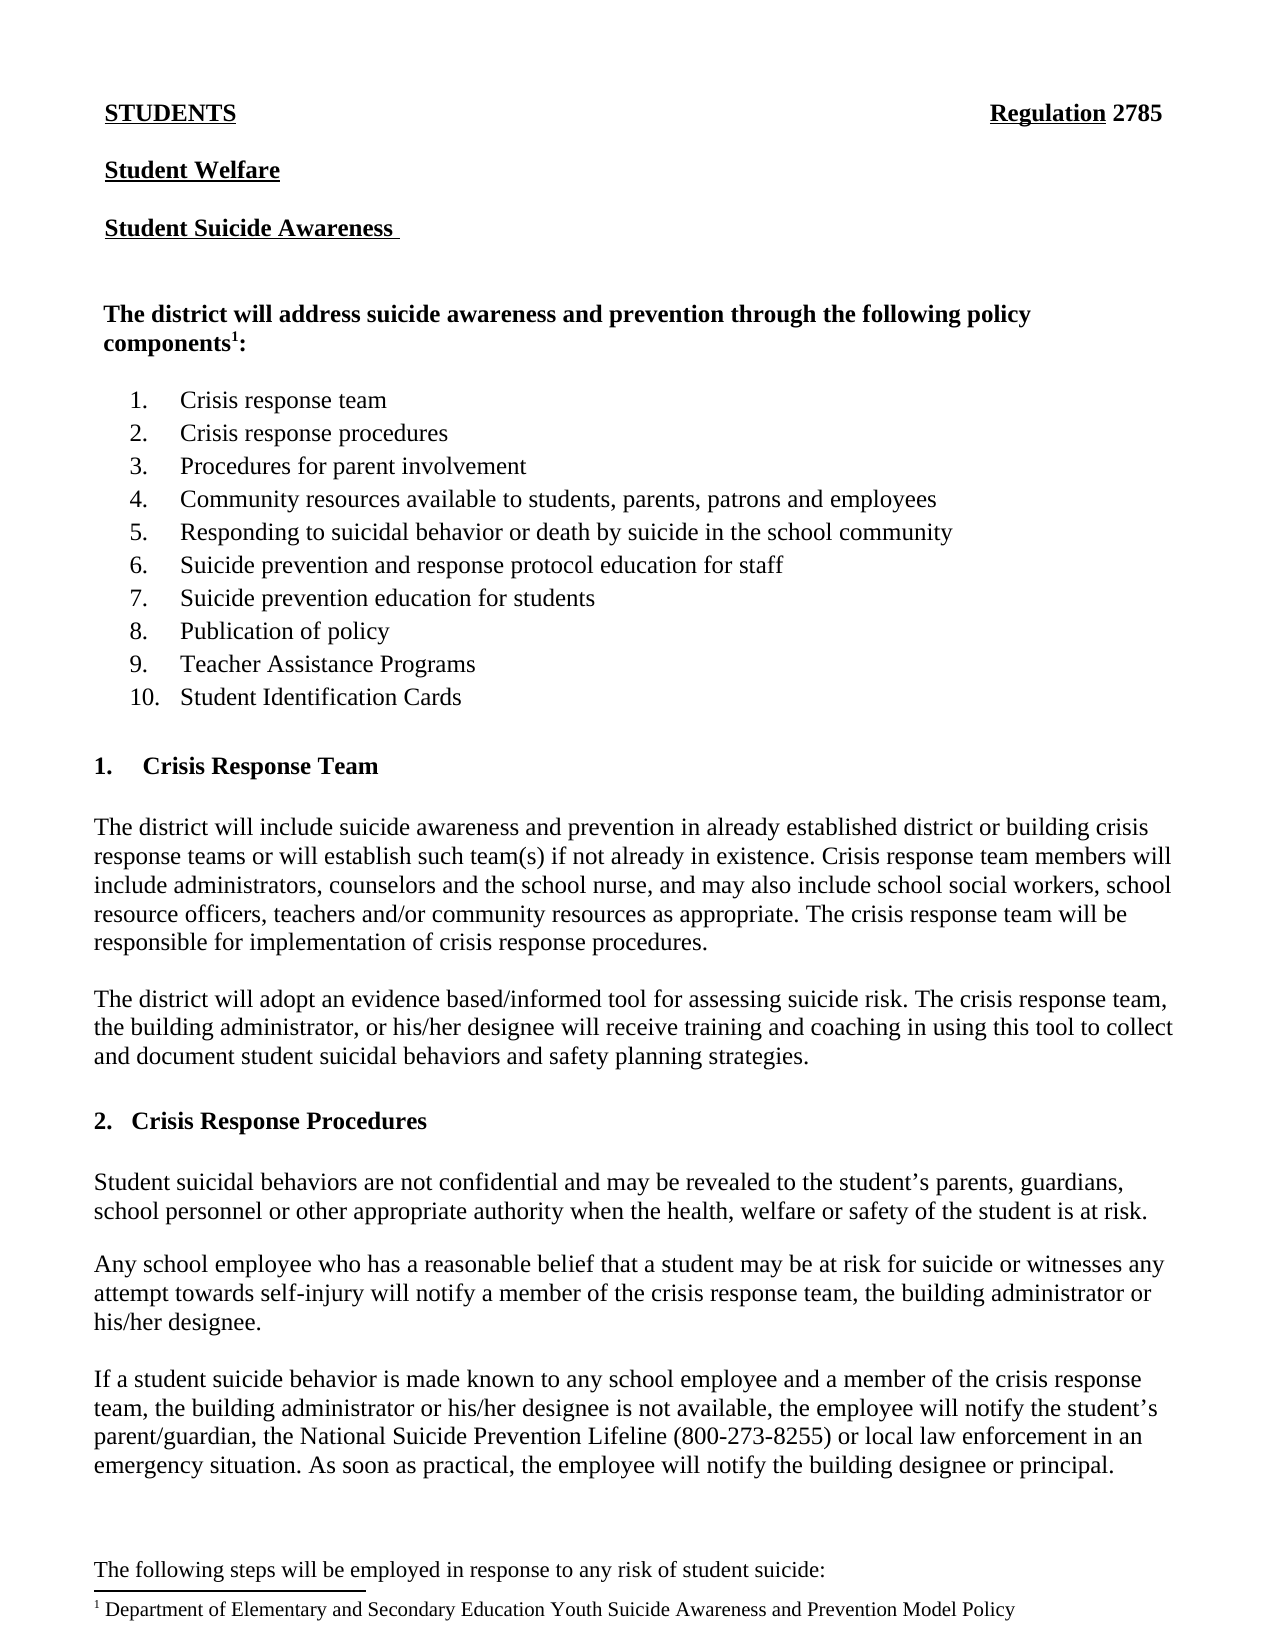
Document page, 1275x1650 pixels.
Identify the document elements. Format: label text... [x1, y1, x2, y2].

list Suicide prevention and response protocol education for staff [103, 550, 1179, 579]
subtitle The district will address suicide awareness and prevention through the following policy components: [103, 299, 1033, 357]
subtitle STUDENTS Regulation 2785 [104, 98, 1160, 127]
text If a student suicide behavior is made known to any school employee and a member of the crisis response team, the building administrator or his/her designee is not available, the employee will notify the student’s parent/guardian, the National Suicide Prevention Lifeline (800-273-8255) or local law enforcement in an emergency situation. As soon as practical, the employee will notify the building designee or principal. [94, 1364, 1179, 1479]
list Publication of policy [103, 616, 1179, 645]
list Teacher Assistance Programs [103, 649, 1179, 678]
list Student Identification Cards [103, 682, 1179, 711]
list Community resources available to students, parents, patrons and employees [103, 484, 1179, 513]
text Student suicidal behaviors are not confidential and may be revealed to the student’s parents, guardians, school personnel or other appropriate authority when the health, welfare or safety of the student is at risk. [94, 1167, 1179, 1225]
list Crisis response team [103, 385, 1179, 414]
list Suicide prevention education for students [103, 583, 1179, 612]
subtitle Crisis Response Team [94, 751, 1188, 780]
text The following steps will be employed in response to any risk of student suicide: [94, 1556, 1179, 1582]
text The district will adopt an evidence based/informed tool for assessing suicide risk. The crisis response team, the building administrator, or his/her designee will receive training and coaching in using this tool to collect and document student suicidal behaviors and safety planning strategies. [94, 984, 1179, 1070]
subtitle Student Suicide Awareness [104, 213, 1179, 242]
list Procedures for parent involvement [103, 451, 1179, 480]
text The district will include suicide awareness and prevention in already established district or building crisis response teams or will establish such team(s) if not already in existence. Crisis response team members will include administrators, counselors and the school nurse, and may also include school social workers, school resource officers, teachers and/or community resources as appropriate. The crisis response team will be responsible for implementation of crisis response procedures. [94, 812, 1179, 956]
list Responding to suicidal behavior or death by suicide in the school community [103, 517, 1179, 546]
subtitle Student Welfare [104, 155, 1179, 184]
text Any school employee who has a reasonable belief that a student may be at risk for suicide or witnesses any attempt towards self-injury will notify a member of the crisis response team, the building administrator or his/her designee. [94, 1249, 1179, 1335]
list Crisis response procedures [103, 418, 1179, 447]
subtitle Crisis Response Procedures [94, 1106, 1188, 1135]
